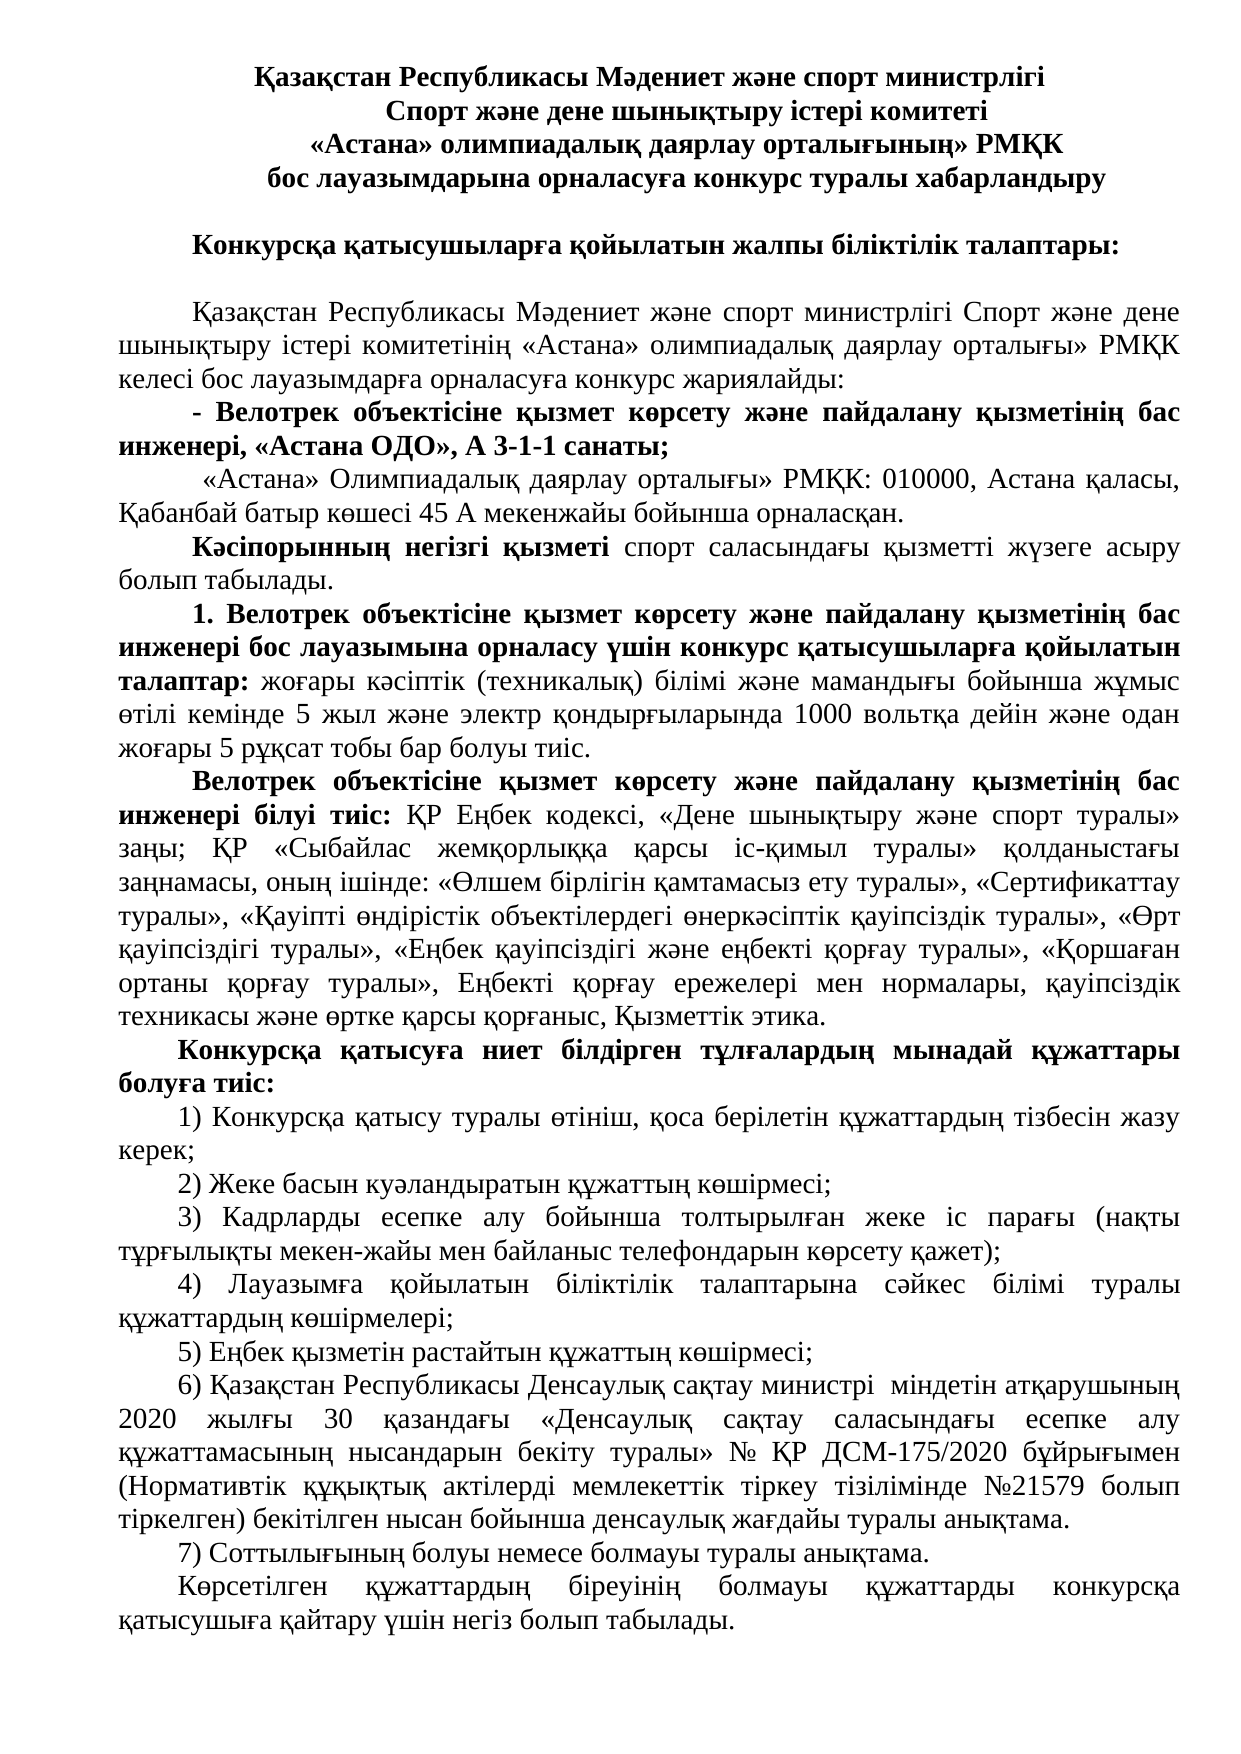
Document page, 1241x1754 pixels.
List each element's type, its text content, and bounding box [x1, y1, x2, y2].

text Көрсетілген құжаттардың біреуінің болмауы құжаттарды конкурсқа қатысушыға қайтару үшін негіз болып табылады. [118, 1568, 1181, 1636]
text 7) Соттылығының болуы немесе болмауы туралы анықтама. [118, 1535, 1181, 1568]
text Конкурсқа қатысушыларға қойылатын жалпы біліктілік талаптары: [118, 227, 1181, 260]
text 6) Қазақстан Республикасы Денсаулық сақтау министрі міндетін атқарушының 2020 жылғы 30 қазандағы «Денсаулық сақтау саласындағы есепке алу құжаттамасының нысандарын бекіту туралы» № ҚР ДСМ-175/2020 бұйрығымен (Нормативтік құқықтық актілерді мемлекеттік тіркеу тізілімінде №21579 болып тіркелген) бекітілген нысан бойынша денсаулық жағдайы туралы анықтама. [118, 1367, 1181, 1535]
text «Астана» Олимпиадалық даярлау орталығы» РМҚК: 010000, Астана қаласы, Қабанбай батыр көшесі 45 А мекенжайы бойынша орналасқан. [118, 462, 1181, 529]
text - Велотрек объектісіне қызмет көрсету және пайдалану қызметінің бас инженері, «Астана ОДО», А 3-1-1 санаты; [118, 394, 1181, 462]
text Велотрек объектісіне қызмет көрсету және пайдалану қызметінің бас инженері білуі тиіс: ҚР Еңбек кодексі, «Дене шынықтыру және спорт туралы» заңы; ҚР «Сыбайлас жемқорлыққа қарсы іс-қимыл туралы» қолданыстағы заңнамасы, оның ішінде: «Өлшем бірлігін қамтамасыз ету туралы», «Сертификаттау туралы», «Қауіпті өндірістік объектілердегі өнеркәсіптік қауіпсіздік туралы», «Өрт қауіпсіздігі туралы», «Еңбек қауіпсіздігі және еңбекті қорғау туралы», «Қоршаған ортаны қорғау туралы», Еңбекті қорғау ережелері мен нормалары, қауіпсіздік техникасы және өртке қарсы қорғаныс, Қызметтік этика. [118, 763, 1181, 1032]
text 1) Конкурсқа қатысу туралы өтініш, қоса берілетін құжаттардың тізбесін жазу керек; [118, 1099, 1181, 1166]
text 1. Велотрек объектісіне қызмет көрсету және пайдалану қызметінің бас инженері бос лауазымына орналасу үшін конкурс қатысушыларға қойылатын талаптар: жоғары кәсіптік (техникалық) білімі және мамандығы бойынша жұмыс өтілі кемінде 5 жыл және электр қондырғыларында 1000 вольтқа дейін және одан жоғары 5 рұқсат тобы бар болуы тиіс. [118, 596, 1181, 763]
text Кәсіпорынның негізгі қызметі спорт саласындағы қызметті жүзеге асыру болып табылады. [118, 529, 1181, 596]
text Қазақстан Республикасы Мәдениет және спорт министрлігі Спорт және дене шынықтыру істері комитетінің «Астана» олимпиадалық даярлау орталығы» РМҚК келесі бос лауазымдарға орналасуға конкурс жариялайды: [118, 294, 1181, 394]
text 4) Лауазымға қойылатын біліктілік талаптарына сәйкес білімі туралы құжаттардың көшірмелері; [118, 1267, 1181, 1334]
text Конкурсқа қатысуға ниет білдірген тұлғалардың мынадай құжаттары болуға тиіс: [118, 1032, 1181, 1099]
text Спорт және дене шынықтыру істері комитеті [118, 93, 1181, 126]
text бос лауазымдарына орналасуға конкурс туралы хабарландыру [118, 160, 1181, 193]
text Қазақстан Республикасы Мәдениет және спорт министрлігі [118, 59, 1181, 93]
text 5) Еңбек қызметін растайтын құжаттың көшірмесі; [118, 1334, 1181, 1367]
text «Астана» олимпиадалық даярлау орталығының» РМҚК [118, 126, 1181, 160]
text 2) Жеке басын куәландыратын құжаттың көшірмесі; [118, 1166, 1181, 1199]
text 3) Кадрларды есепке алу бойынша толтырылған жеке іс парағы (нақты тұрғылықты мекен-жайы мен байланыс телефондарын көрсету қажет); [118, 1199, 1181, 1267]
